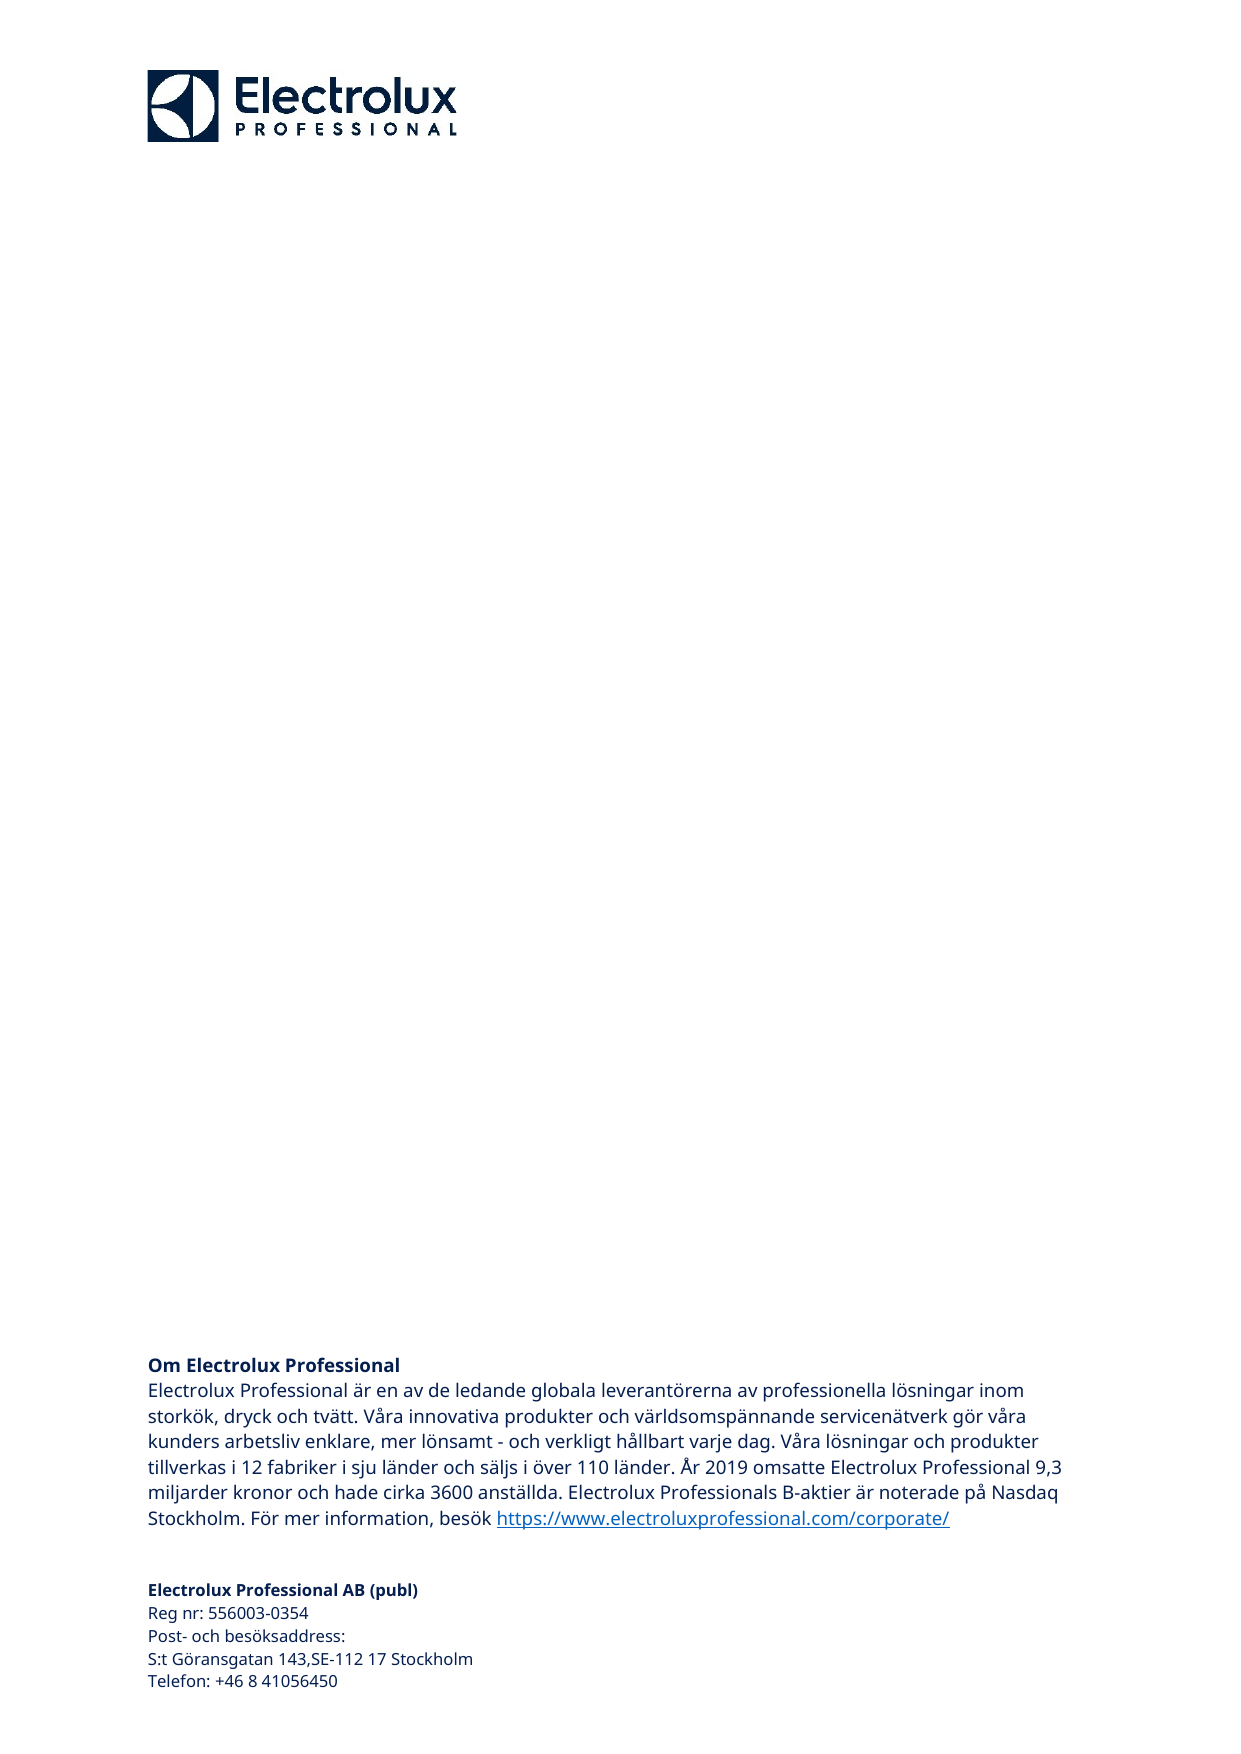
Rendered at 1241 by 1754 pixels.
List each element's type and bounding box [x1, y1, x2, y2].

picture [147, 70, 457, 142]
